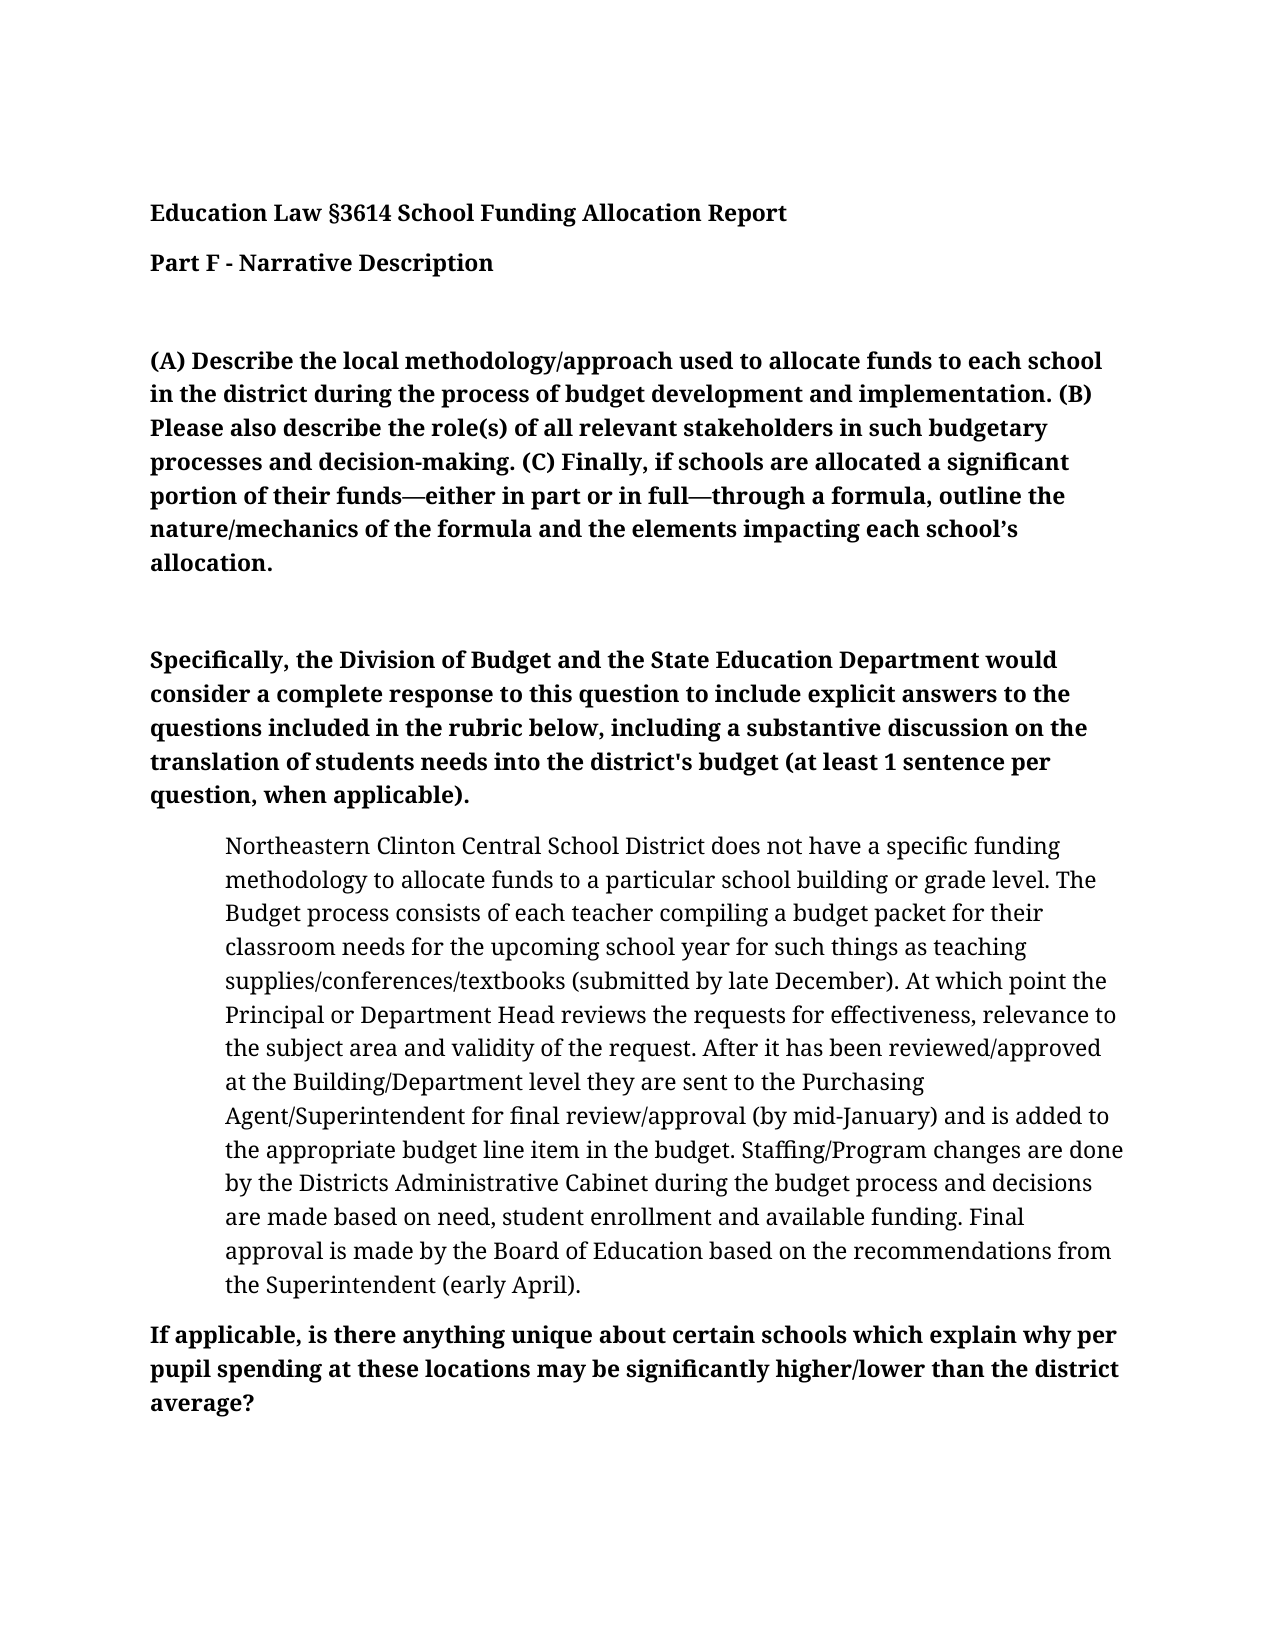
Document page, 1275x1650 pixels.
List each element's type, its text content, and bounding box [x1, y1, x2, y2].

list (A) Describe the local methodology/approach used to allocate funds to each school in the district during the process of budget development and implementation. (B) Please also describe the role(s) of all relevant stakeholders in such budgetary processes and decision-making. (C) Finally, if schools are allocated a significant portion of their funds—either in part or in full—through a formula, outline the nature/mechanics of the formula and the elements impacting each school’s allocation. [150, 344, 1125, 578]
text Northeastern Clinton Central School District does not have a specific funding methodology to allocate funds to a particular school building or grade level. The Budget process consists of each teacher compiling a budget packet for their classroom needs for the upcoming school year for such things as teaching supplies/conferences/textbooks (submitted by late December). At which point the Principal or Department Head reviews the requests for effectiveness, relevance to the subject area and validity of the request. After it has been reviewed/approved at the Building/Department level they are sent to the Purchasing Agent/Superintendent for final review/approval (by mid-January) and is added to the appropriate budget line item in the budget. Staffing/Program changes are done by the Districts Administrative Cabinet during the budget process and decisions are made based on need, student enrollment and available funding. Final approval is made by the Board of Education based on the recommendations from the Superintendent (early April). [225, 830, 1125, 1300]
text Part F - Narrative Description [150, 247, 1125, 278]
text Education Law §3614 School Funding Allocation Report [150, 197, 1125, 228]
text Specifically, the Division of Budget and the State Education Department would consider a complete response to this question to include explicit answers to the questions included in the rubric below, including a substantive discussion on the translation of students needs into the district's budget (at least 1 sentence per question, when applicable). [150, 644, 1125, 811]
list If applicable, is there anything unique about certain schools which explain why per pupil spending at these locations may be significantly higher/lower than the district average? [150, 1319, 1125, 1418]
